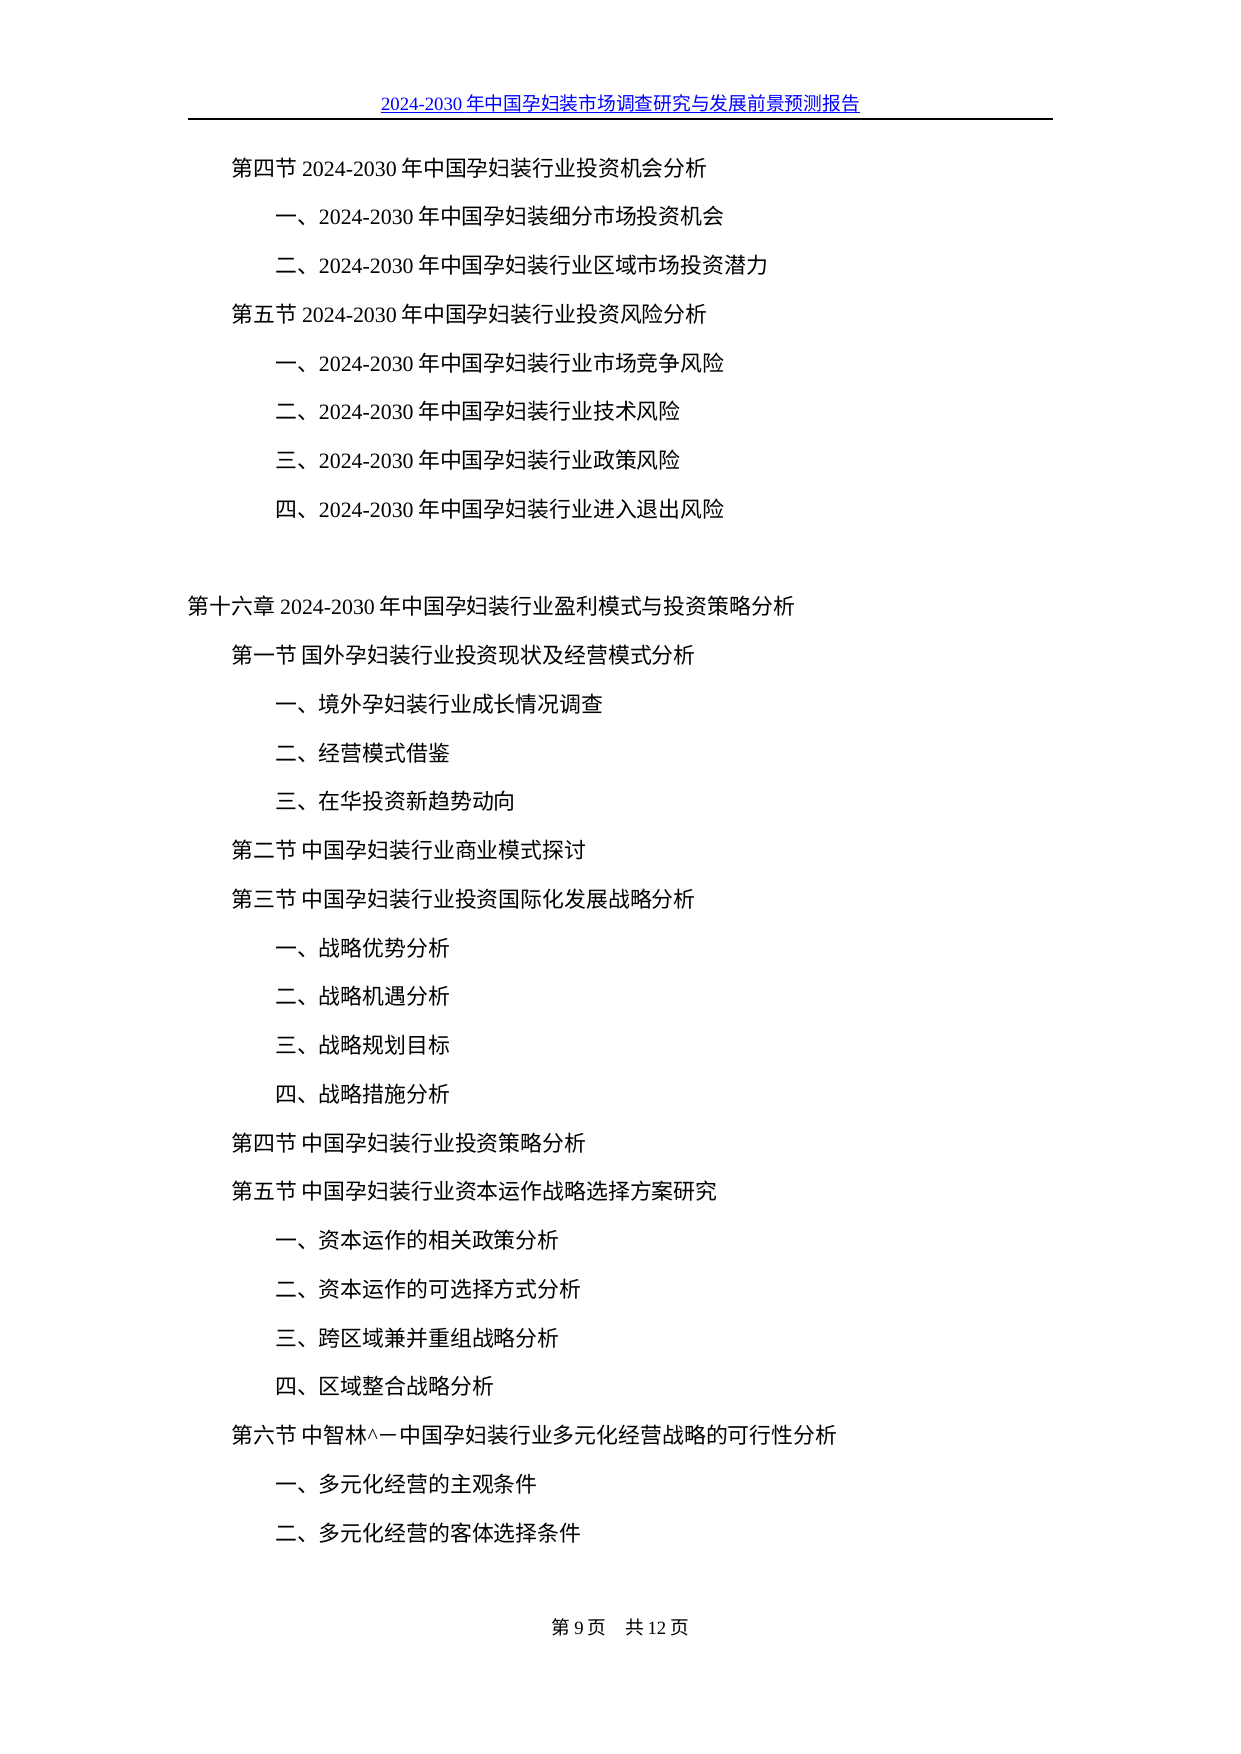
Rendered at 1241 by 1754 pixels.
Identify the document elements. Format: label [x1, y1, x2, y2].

text [187, 150, 1053, 1548]
